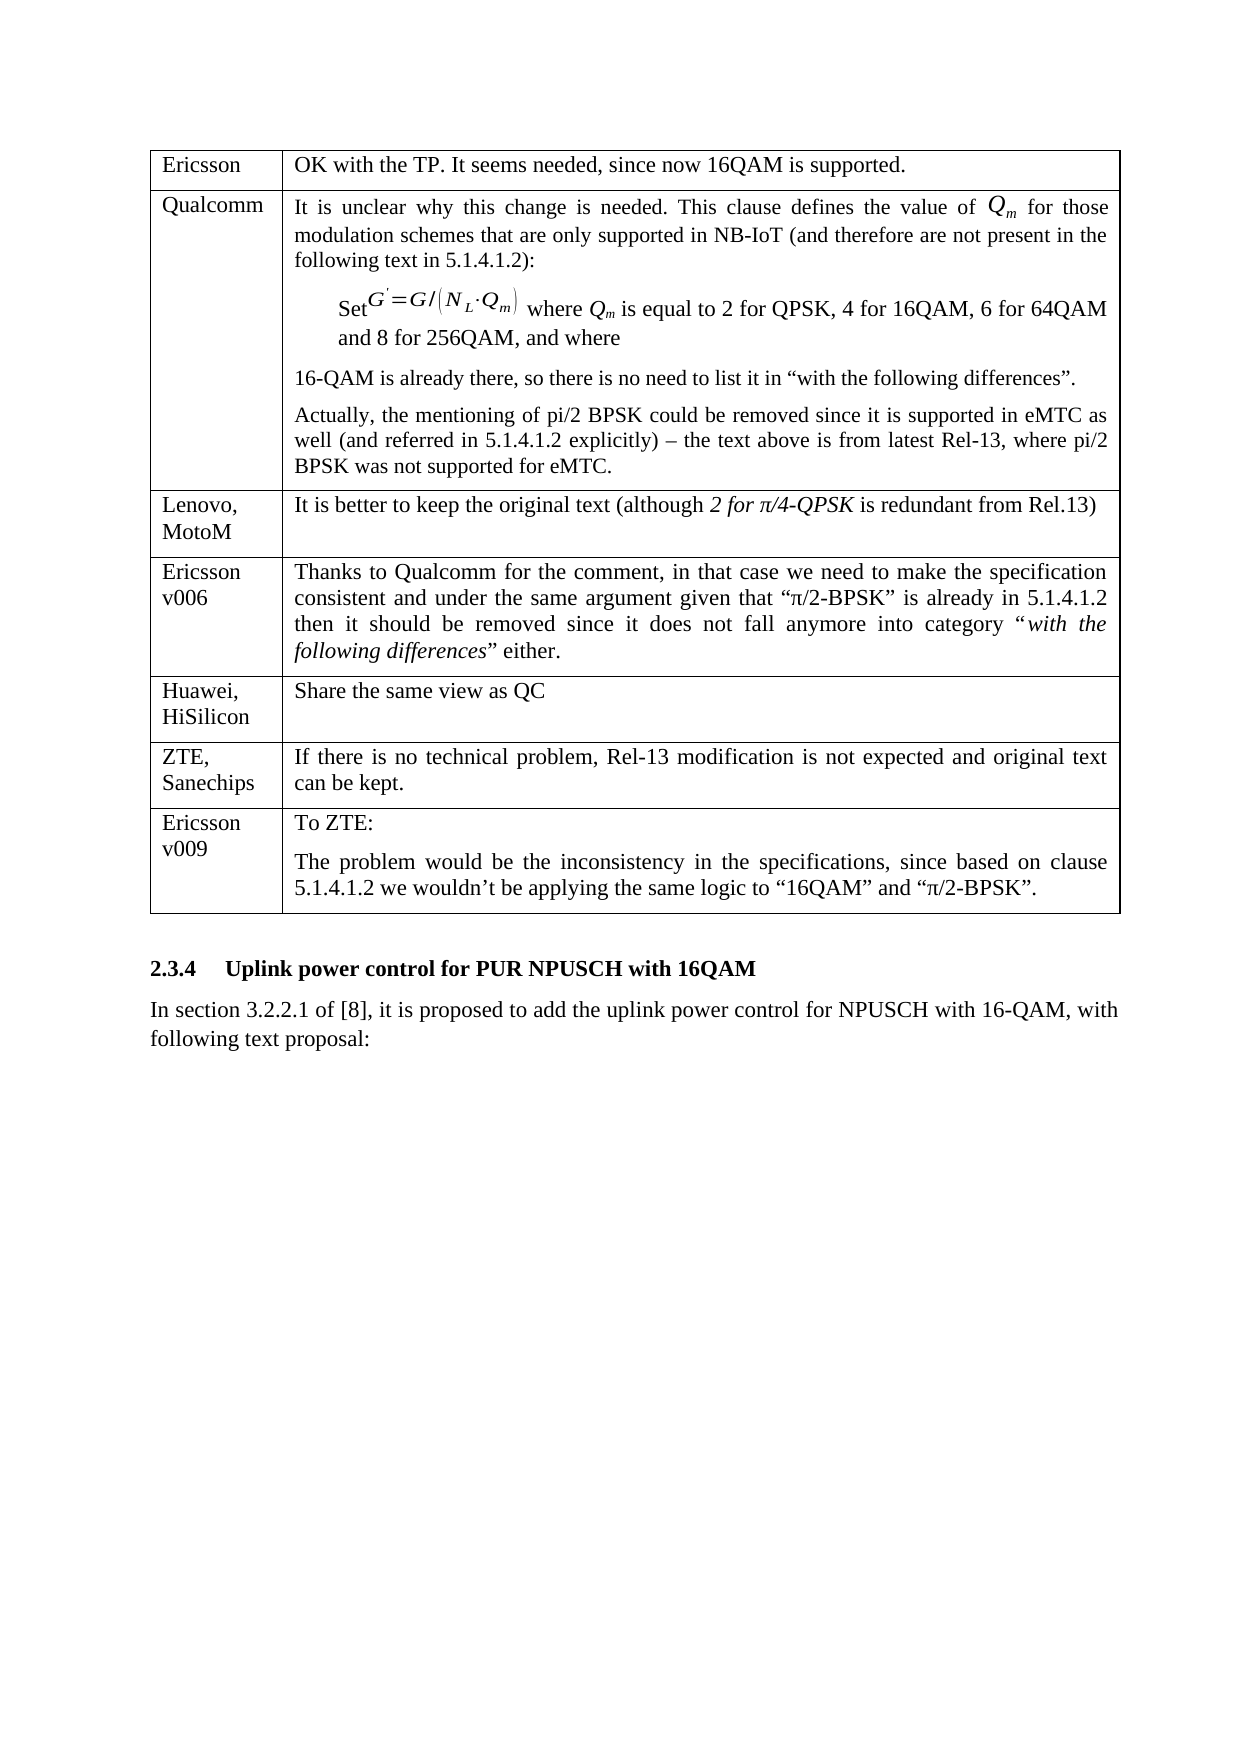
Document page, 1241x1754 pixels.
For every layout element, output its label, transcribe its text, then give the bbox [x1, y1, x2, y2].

table_cell Qualcomm [151, 191, 282, 490]
table_cell OK with the TP. It seems needed, since now 16QAM is supported. [283, 151, 1119, 190]
table_cell Ericsson v009 [151, 809, 282, 913]
table_cell Huawei, HiSilicon [151, 677, 282, 742]
table_cell Ericsson [151, 151, 282, 190]
table_cell If there is no technical problem, Rel-13 modification is not expected and original text can be kept. [283, 743, 1119, 808]
table_cell Lenovo, MotoM [151, 491, 282, 557]
table_cell Ericsson v006 [151, 558, 282, 676]
text In section 3.2.2.1 of [8], it is proposed to add the uplink power control for NPUSCH with 16-QAM, with following text proposal: [150, 996, 1120, 1051]
subtitle Uplink power control for PUR NPUSCH with 16QAM [150, 955, 1120, 982]
table_cell ZTE, Sanechips [151, 743, 282, 808]
table_cell Thanks to Qualcomm for the comment, in that case we need to make the specification consistent and under the same argument given that “π/2-BPSK” is already in 5.1.4.1.2 then it should be removed since it does not fall anymore into category “with the following differences” either. [283, 558, 1119, 676]
table_cell To ZTE: The problem would be the inconsistency in the specifications, since based on clause 5.1.4.1.2 we wouldn’t be applying the same logic to “16QAM” and “π/2-BPSK”. [283, 809, 1119, 913]
table_cell Share the same view as QC [283, 677, 1119, 742]
table_cell It is unclear why this change is needed. This clause defines the value of for those modulation schemes that are only supported in NB-IoT (and therefore are not present in the following text in 5.1.4.1.2): Set where Qm is equal to 2 for QPSK, 4 for 16QAM, 6 for 64QAM and 8 for 256QAM, and where 16-QAM is already there, so there is no need to list it in “with the following differences”. Actually, the mentioning of pi/2 BPSK could be removed since it is supported in eMTC as well (and referred in 5.1.4.1.2 explicitly) – the text above is from latest Rel-13, where pi/2 BPSK was not supported for eMTC. [283, 191, 1119, 490]
table_cell It is better to keep the original text (although 2 for π/4-QPSK is redundant from Rel.13) [283, 491, 1119, 557]
